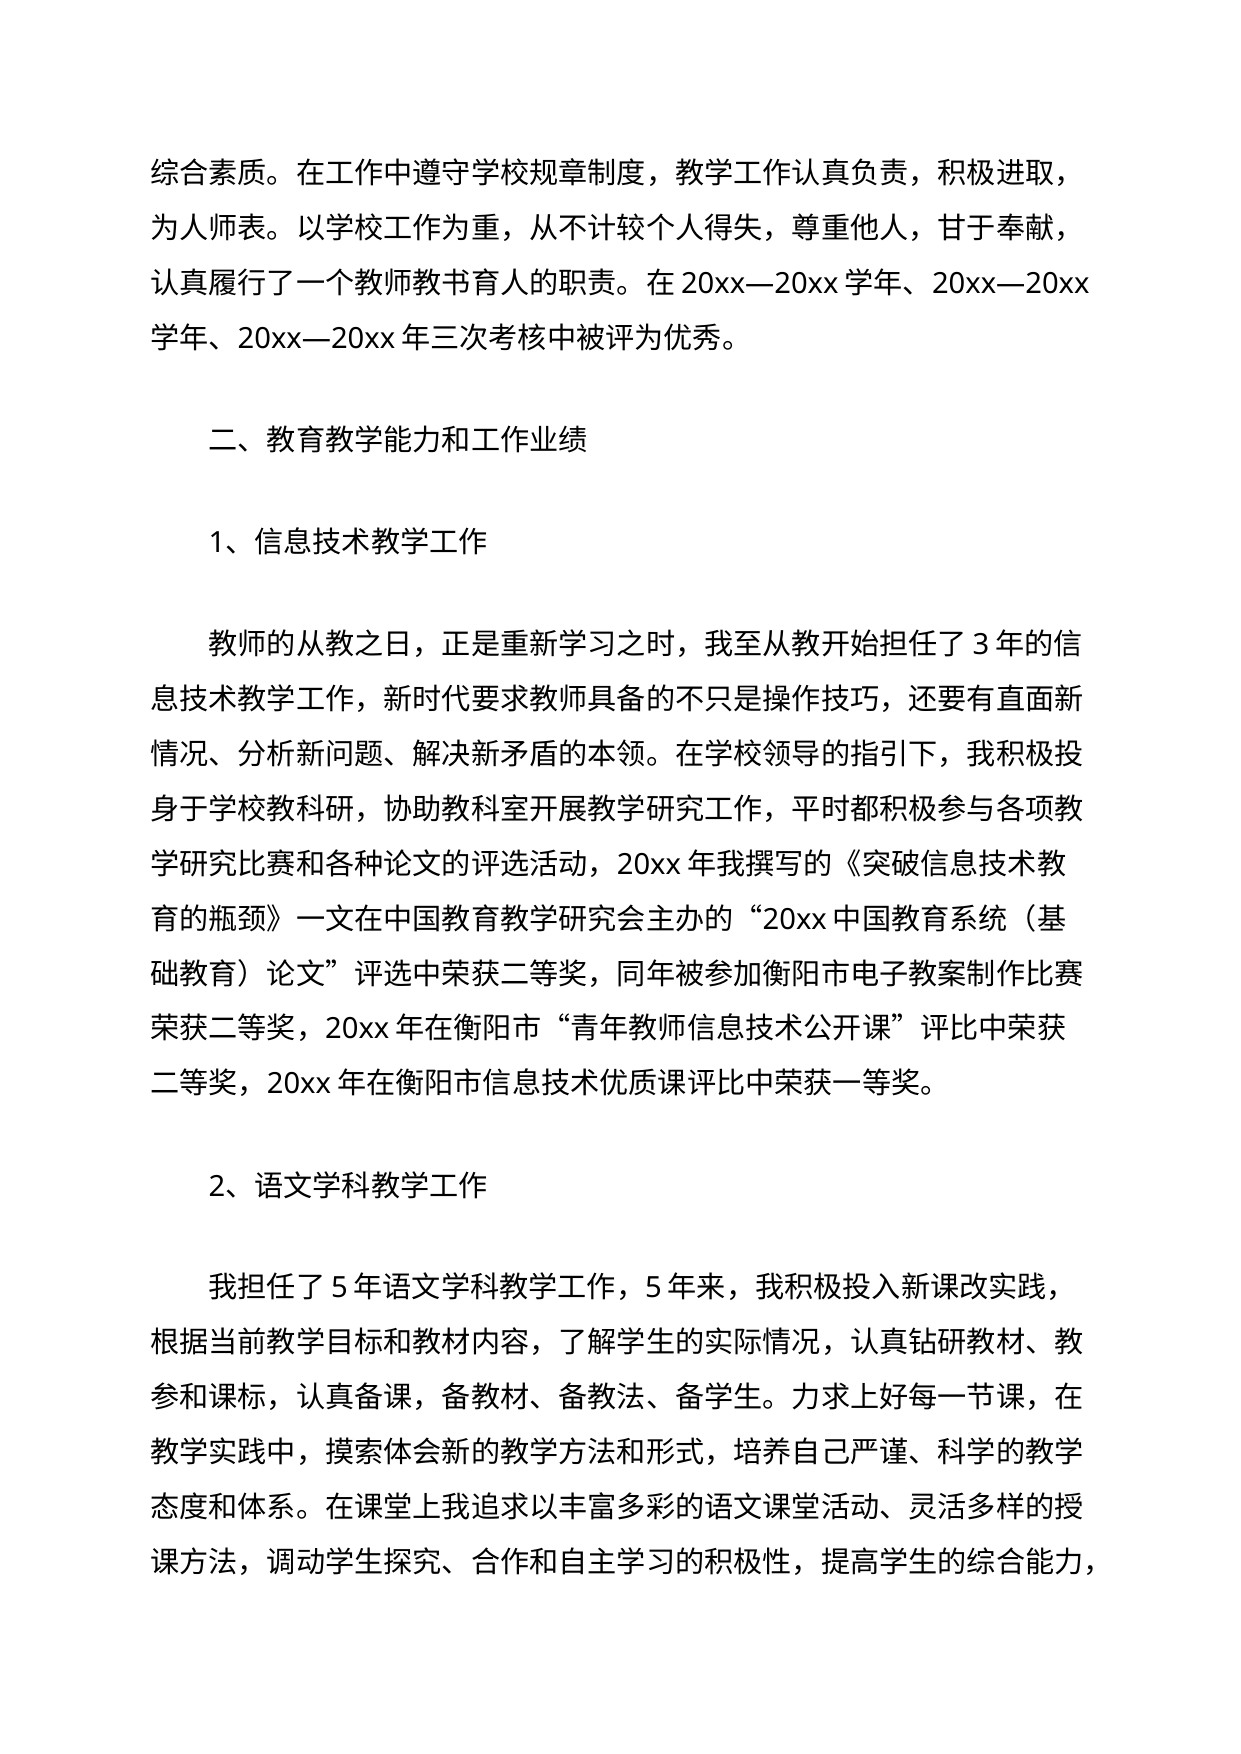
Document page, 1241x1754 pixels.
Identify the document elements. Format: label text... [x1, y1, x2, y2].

text 2、语文学科教学工作 [150, 1162, 1090, 1204]
text 1、信息技术教学工作 [150, 518, 1090, 561]
text 二、教育教学能力和工作业绩 [150, 417, 1090, 459]
text 教师的从教之日，正是重新学习之时，我至从教开始担任了3年的信息技术教学工作，新时代要求教师具备的不只是操作技巧，还要有直面新情况、分析新问题、解决新矛盾的本领。在学校领导的指引下，我积极投身于学校教科研，协助教科室开展教学研究工作，平时都积极参与各项教学研究比赛和各种论文的评选活动，20xx年我撰写的《突破信息技术教育的瓶颈》一文在中国教育教学研究会主办的“20xx中国教育系统（基础教育）论文”评选中荣获二等奖，同年被参加衡阳市电子教案制作比赛荣获二等奖，20xx年在衡阳市“青年教师信息技术公开课”评比中荣获二等奖，20xx年在衡阳市信息技术优质课评比中荣获一等奖。 [150, 621, 1090, 1102]
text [150, 1264, 1090, 1581]
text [150, 150, 1090, 357]
